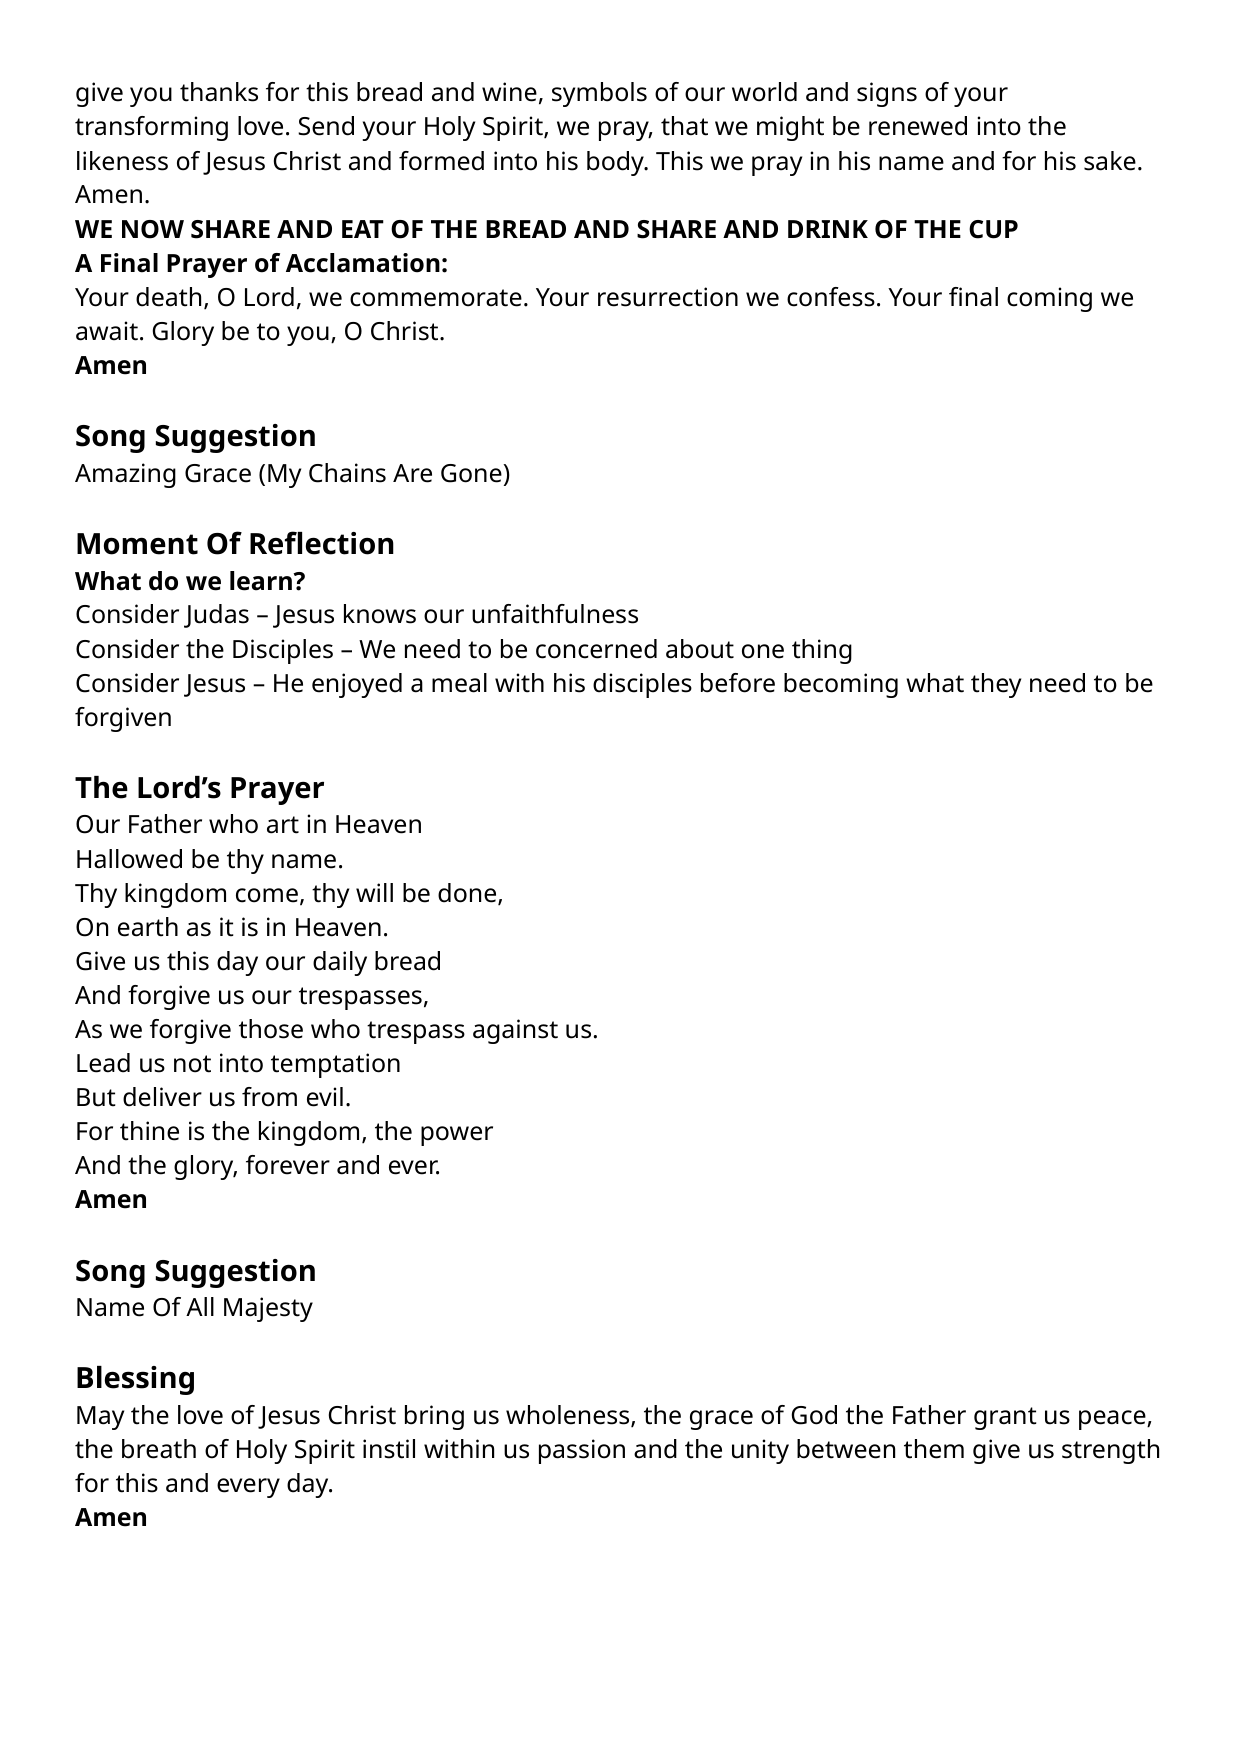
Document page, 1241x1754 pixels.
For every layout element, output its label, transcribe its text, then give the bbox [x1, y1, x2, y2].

text As we forgive those who trespass against us. [75, 1012, 1165, 1046]
text And forgive us our trespasses, [75, 977, 1165, 1012]
text Amazing Grace (My Chains Are Gone) [75, 455, 1165, 489]
text Our Father who art in Heaven [75, 807, 1165, 841]
text Lead us not into temptation [75, 1046, 1165, 1080]
text Blessing [75, 1358, 1165, 1397]
text Amen [75, 1500, 1165, 1534]
text Consider Judas – Jesus knows our unfaithfulness [75, 597, 1165, 631]
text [75, 75, 1165, 211]
text Consider Jesus – He enjoyed a meal with his disciples before becoming what they need to be forgiven [75, 665, 1165, 733]
text A Final Prayer of Acclamation: [75, 245, 1165, 279]
text For thine is the kingdom, the power [75, 1114, 1165, 1148]
text Name Of All Majesty [75, 1290, 1165, 1324]
text WE NOW SHARE AND EAT OF THE BREAD AND SHARE AND DRINK OF THE CUP [75, 211, 1165, 245]
text Your death, O Lord, we commemorate. Your resurrection we confess. Your final coming we await. Glory be to you, O Christ. [75, 279, 1165, 347]
text But deliver us from evil. [75, 1080, 1165, 1114]
text Hallowed be thy name. Thy kingdom come, thy will be done, [75, 841, 1165, 909]
text May the love of Jesus Christ bring us wholeness, the grace of God the Father grant us peace, the breath of Holy Spirit instil within us passion and the unity between them give us strength for this and every day. [75, 1397, 1165, 1500]
text Amen [75, 347, 1165, 382]
text Song Suggestion [75, 1250, 1165, 1290]
text On earth as it is in Heaven. [75, 909, 1165, 943]
text Amen [75, 1182, 1165, 1216]
text Give us this day our daily bread [75, 943, 1165, 977]
text The Lord’s Prayer [75, 767, 1165, 807]
text Song Suggestion [75, 416, 1165, 455]
text Consider the Disciples – We need to be concerned about one thing [75, 631, 1165, 665]
text And the glory, forever and ever. [75, 1148, 1165, 1182]
text What do we learn? [75, 563, 1165, 597]
text Moment Of Reflection [75, 523, 1165, 563]
